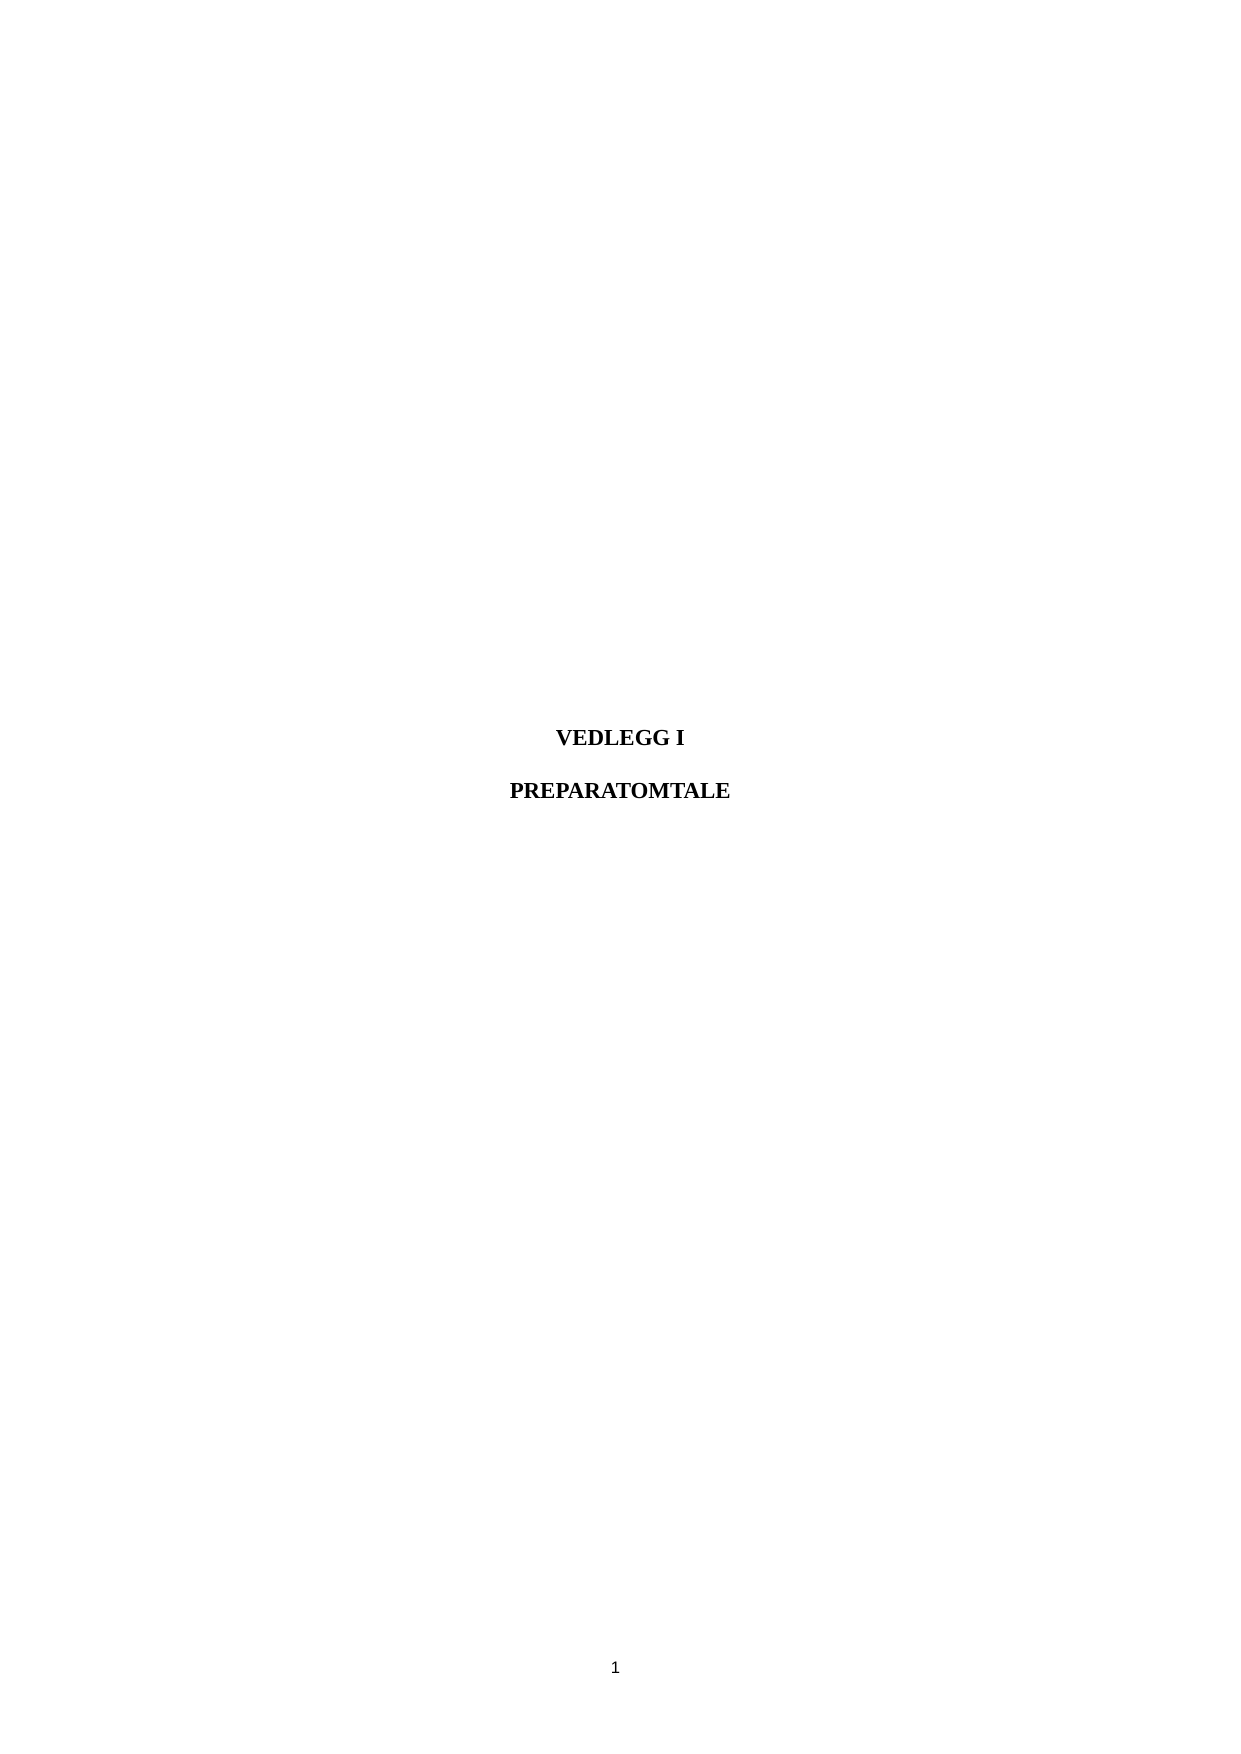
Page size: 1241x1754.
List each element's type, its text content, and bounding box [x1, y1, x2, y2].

text VEDLEGG I [148, 724, 1093, 751]
subtitle PREPARATOMTALE [148, 777, 1093, 803]
